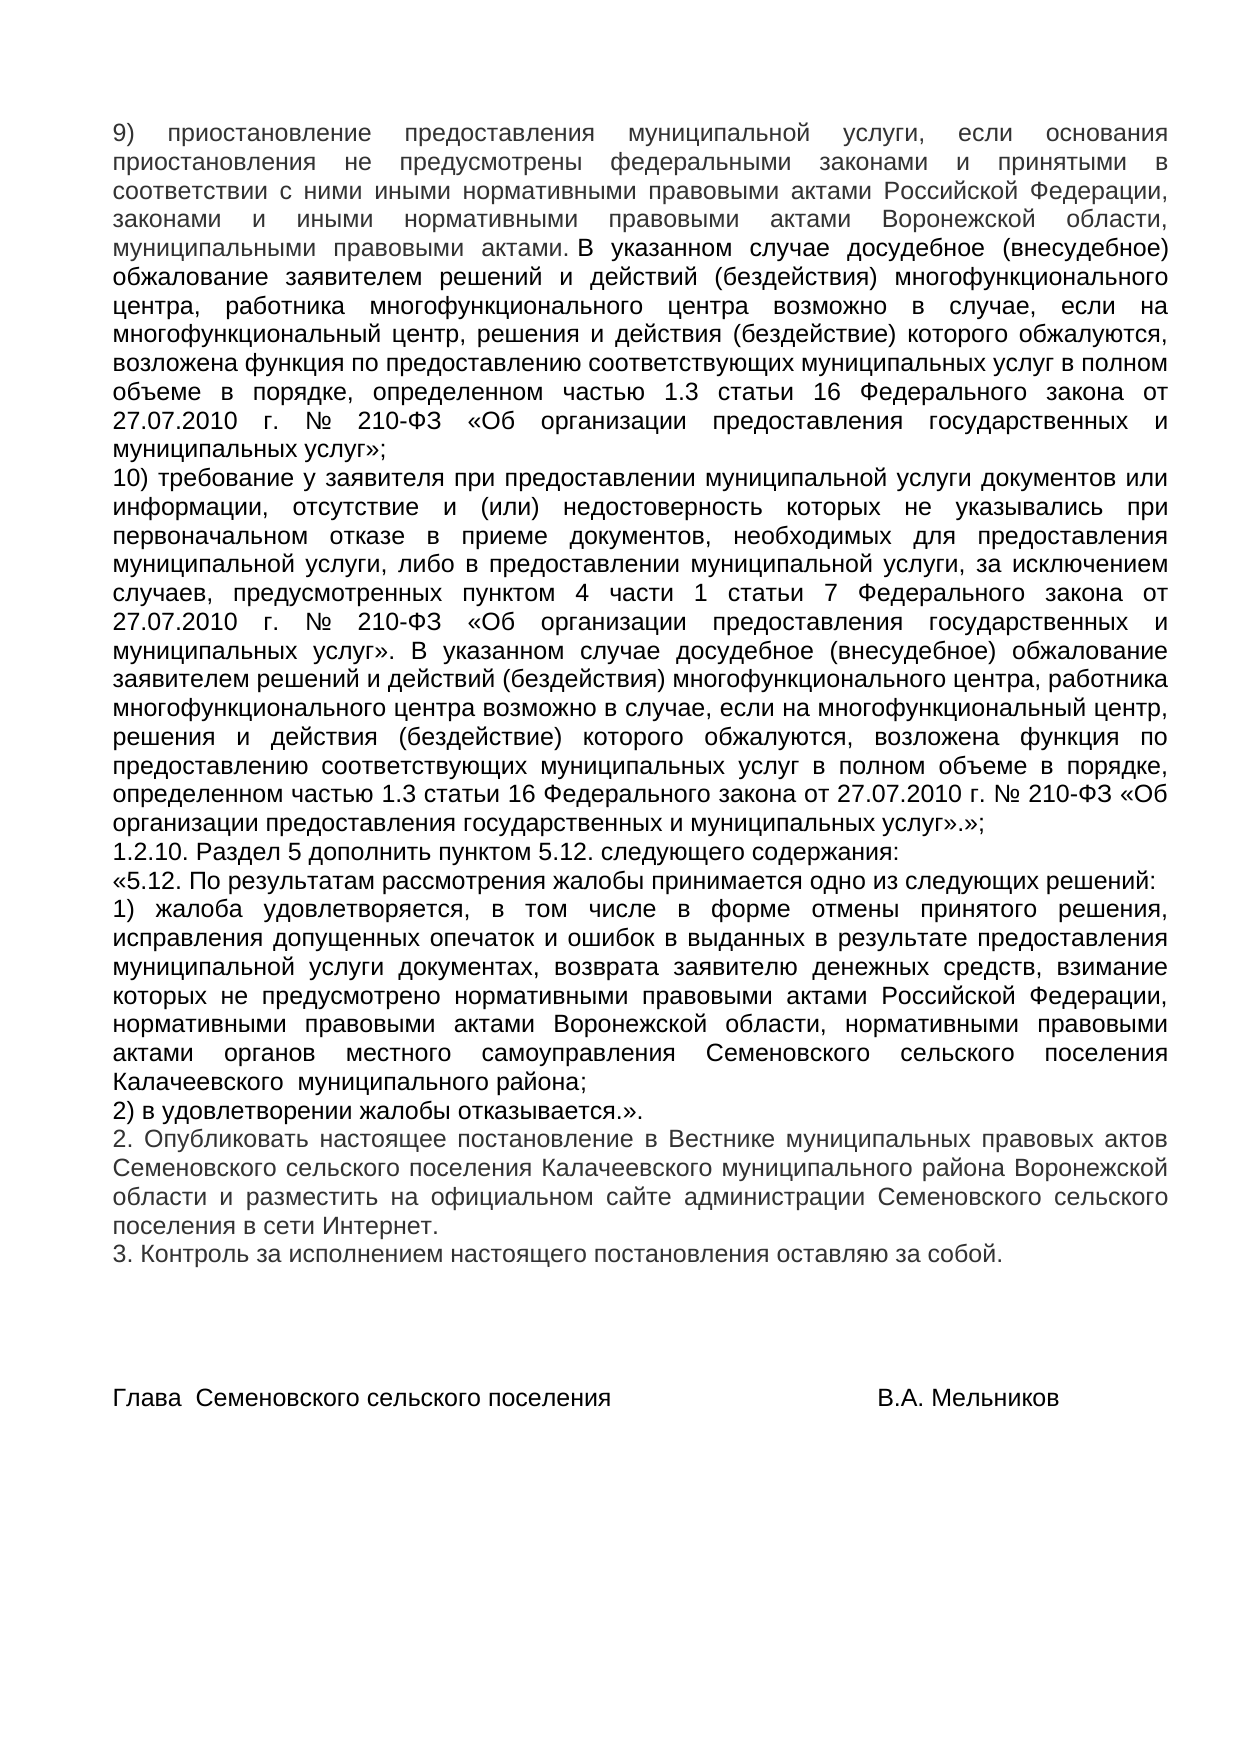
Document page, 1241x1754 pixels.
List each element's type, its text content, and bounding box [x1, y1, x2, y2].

text Глава Семеновского сельского поселения В.А. Мельников [112, 1383, 1169, 1412]
text 2. Опубликовать настоящее постановление в Вестнике муниципальных правовых актов Семеновского сельского поселения Калачеевского муниципального района Воронежской области и разместить на официальном сайте администрации Семеновского сельского поселения в сети Интернет. [112, 1124, 1169, 1239]
text «5.12. По результатам рассмотрения жалобы принимается одно из следующих решений: [112, 866, 1169, 894]
text 3. Контроль за исполнением настоящего постановления оставляю за собой. [112, 1239, 1169, 1268]
text 2) в удовлетворении жалобы отказывается.». [112, 1096, 1169, 1124]
text 9) приостановление предоставления муниципальной услуги, если основания приостановления не предусмотрены федеральными законами и принятыми в соответствии с ними иными нормативными правовыми актами Российской Федерации, законами и иными нормативными правовыми актами Воронежской области, муниципальными правовыми актами. В указанном случае досудебное (внесудебное) обжалование заявителем решений и действий (бездействия) многофункционального центра, работника многофункционального центра возможно в случае, если на многофункциональный центр, решения и действия (бездействие) которого обжалуются, возложена функция по предоставлению соответствующих муниципальных услуг в полном объеме в порядке, определенном частью 1.3 статьи 16 Федерального закона от 27.07.2010 г. № 210-ФЗ «Об организации предоставления государственных и муниципальных услуг»; [112, 118, 1169, 463]
text 1) жалоба удовлетворяется, в том числе в форме отмены принятого решения, исправления допущенных опечаток и ошибок в выданных в результате предоставления муниципальной услуги документах, возврата заявителю денежных средств, взимание которых не предусмотрено нормативными правовыми актами Российской Федерации, нормативными правовыми актами Воронежской области, нормативными правовыми актами органов местного самоуправления Семеновского сельского поселения Калачеевского муниципального района; [112, 894, 1169, 1096]
text 10) требование у заявителя при предоставлении муниципальной услуги документов или информации, отсутствие и (или) недостоверность которых не указывались при первоначальном отказе в приеме документов, необходимых для предоставления муниципальной услуги, либо в предоставлении муниципальной услуги, за исключением случаев, предусмотренных пунктом 4 части 1 статьи 7 Федерального закона от 27.07.2010 г. № 210-ФЗ «Об организации предоставления государственных и муниципальных услуг». В указанном случае досудебное (внесудебное) обжалование заявителем решений и действий (бездействия) многофункционального центра, работника многофункционального центра возможно в случае, если на многофункциональный центр, решения и действия (бездействие) которого обжалуются, возложена функция по предоставлению соответствующих муниципальных услуг в полном объеме в порядке, определенном частью 1.3 статьи 16 Федерального закона от 27.07.2010 г. № 210-ФЗ «Об организации предоставления государственных и муниципальных услуг».»; [112, 463, 1169, 837]
text 1.2.10. Раздел 5 дополнить пунктом 5.12. следующего содержания: [112, 837, 1169, 866]
